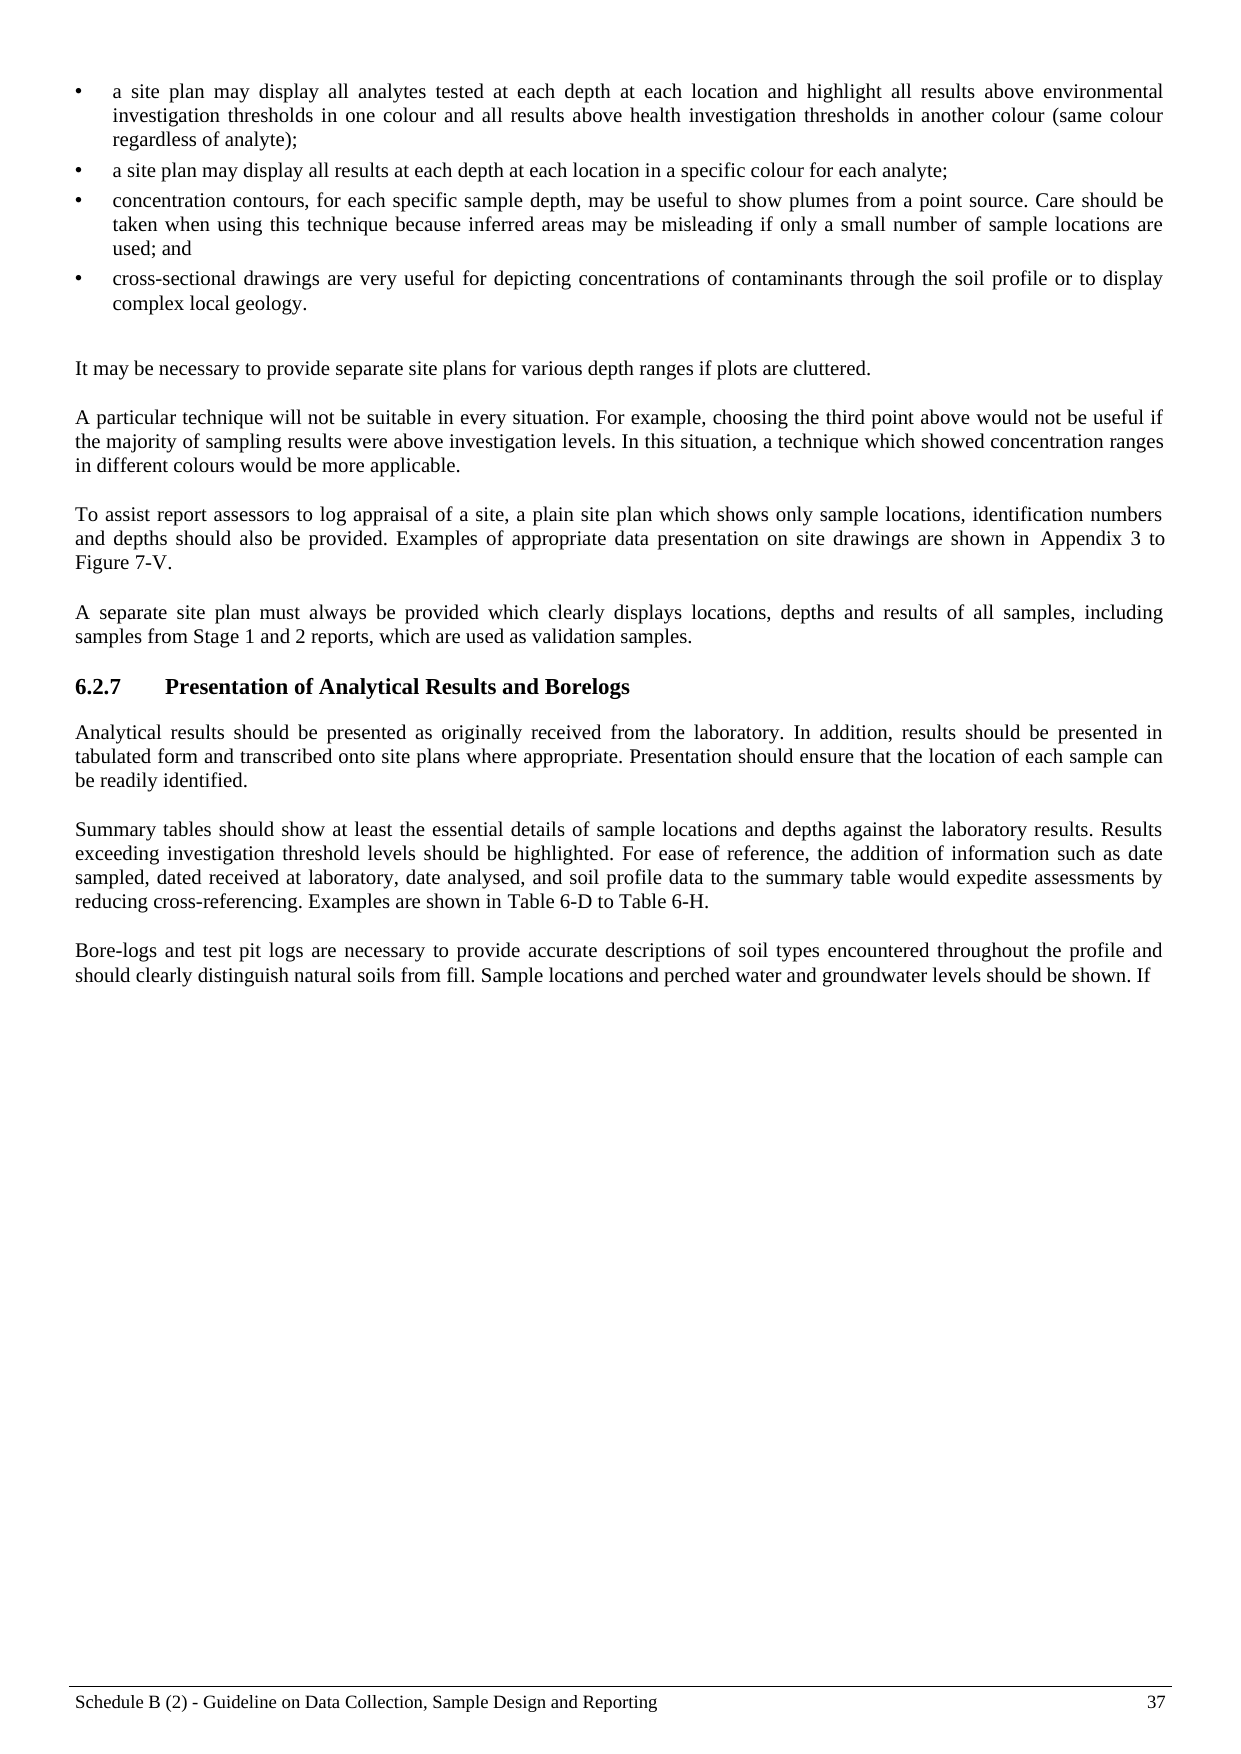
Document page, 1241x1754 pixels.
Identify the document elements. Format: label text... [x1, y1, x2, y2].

text Bore-logs and test pit logs are necessary to provide accurate descriptions of soil types encountered throughout the profile and should clearly distinguish natural soils from fill. Sample locations and perched water and groundwater levels should be shown. If [75, 938, 1165, 987]
text Analytical results should be presented as originally received from the laboratory. In addition, results should be presented in tabulated form and transcribed onto site plans where appropriate. Presentation should ensure that the location of each sample can be readily identified. [75, 720, 1165, 792]
list a site plan may display all results at each depth at each location in a specific colour for each analyte; [75, 158, 1165, 182]
text A separate site plan must always be provided which clearly displays locations, depths and results of all samples, including samples from Stage 1 and 2 reports, which are used as validation samples. [75, 599, 1165, 648]
subtitle 6.2.7 Presentation of Analytical Results and Borelogs [75, 673, 1165, 699]
text A particular technique will not be suitable in every situation. For example, choosing the third point above would not be useful if the majority of sampling results were above investigation levels. In this situation, a technique which showed concentration ranges in different colours would be more applicable. [75, 405, 1165, 477]
text It may be necessary to provide separate site plans for various depth ranges if plots are cluttered. [75, 356, 1165, 380]
text Summary tables should show at least the essential details of sample locations and depths against the laboratory results. Results exceeding investigation threshold levels should be highlighted. For ease of reference, the addition of information such as date sampled, dated received at laboratory, date analysed, and soil profile data to the summary table would expedite assessments by reducing cross-referencing. Examples are shown in Table 6-D to Table 6-H. [75, 817, 1165, 913]
list concentration contours, for each specific sample depth, may be useful to show plumes from a point source. Care should be taken when using this technique because inferred areas may be misleading if only a small number of sample locations are used; and [75, 188, 1165, 260]
text To assist report assessors to log appraisal of a site, a plain site plan which shows only sample locations, identification numbers and depths should also be provided. Examples of appropriate data presentation on site drawings are shown in Appendix 3 to Figure 7-V. [75, 502, 1165, 574]
list a site plan may display all analytes tested at each depth at each location and highlight all results above environmental investigation thresholds in one colour and all results above health investigation thresholds in another colour (same colour regardless of analyte); [75, 79, 1165, 151]
list cross-sectional drawings are very useful for depicting concentrations of contaminants through the soil profile or to display complex local geology. [75, 266, 1165, 314]
